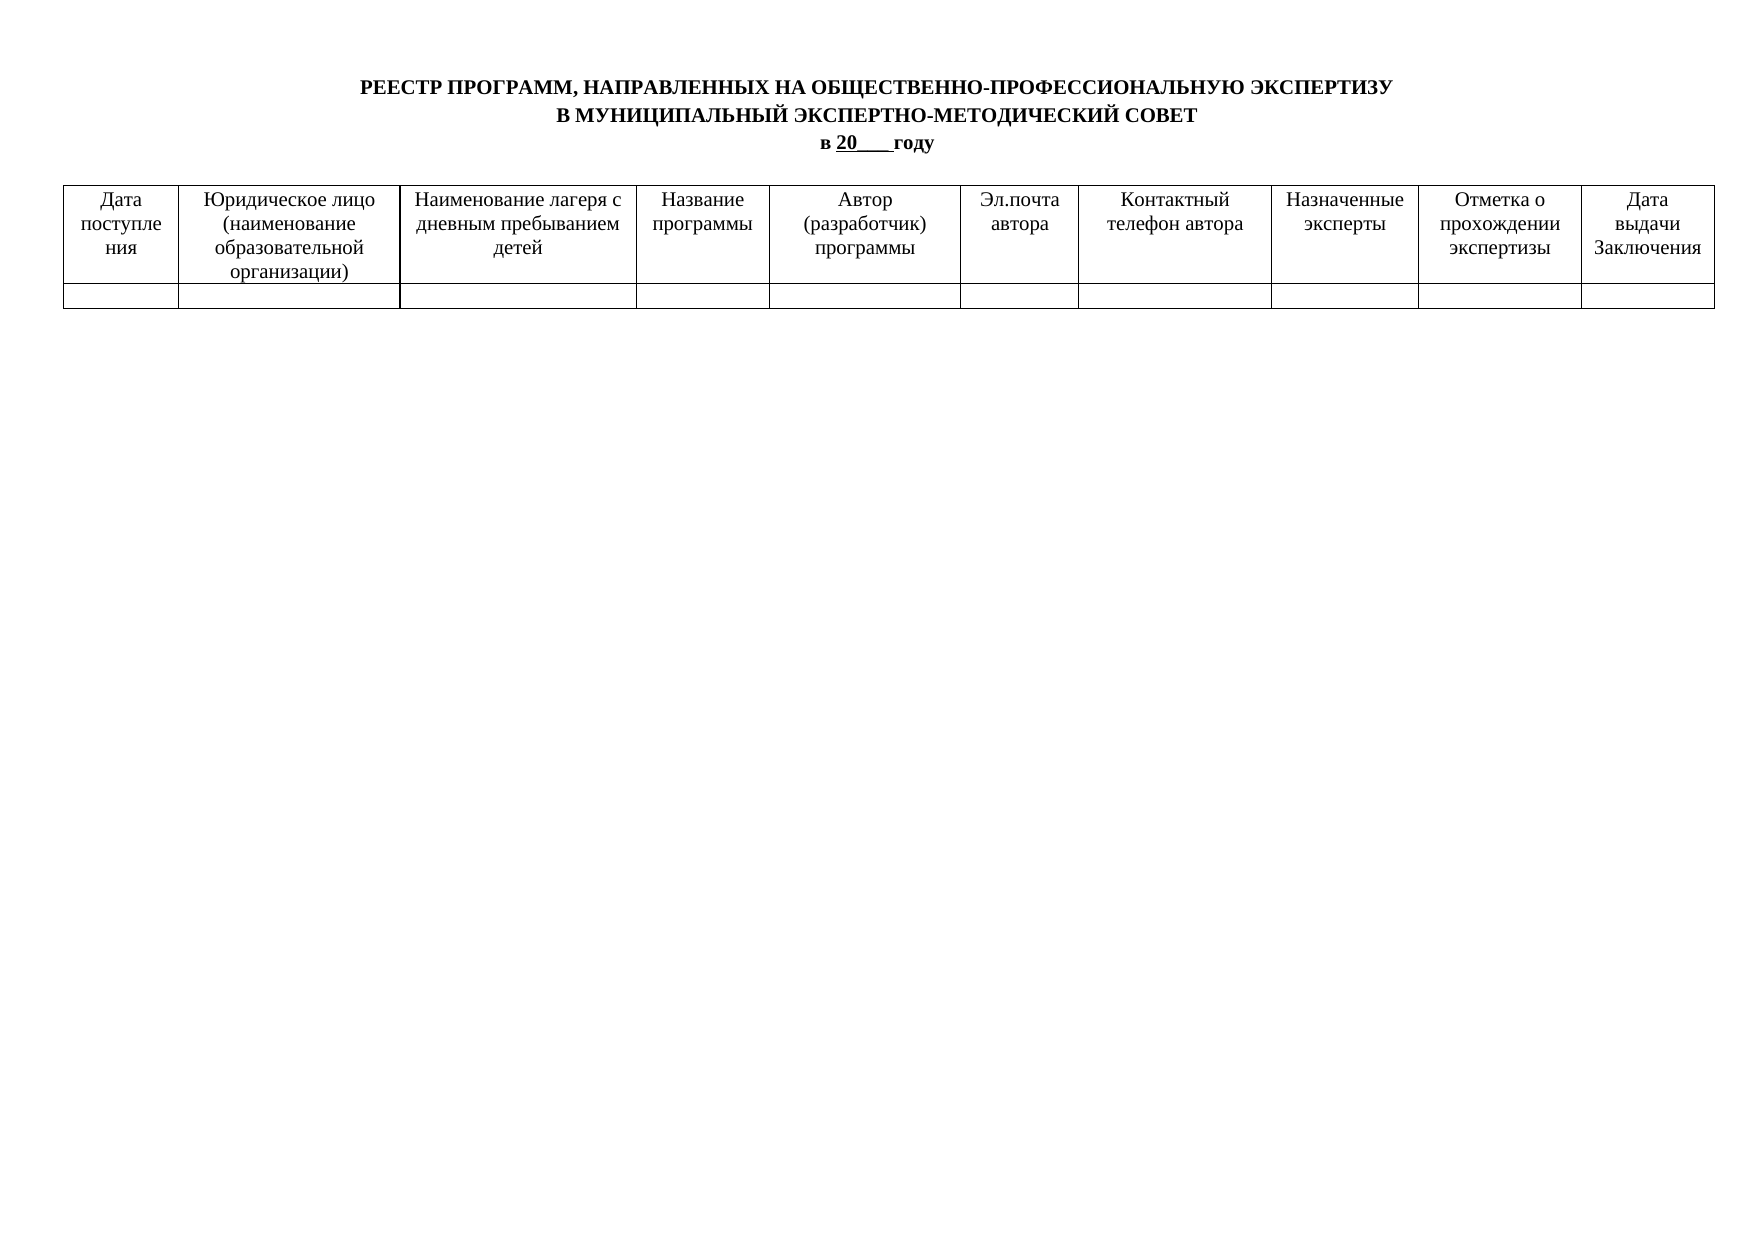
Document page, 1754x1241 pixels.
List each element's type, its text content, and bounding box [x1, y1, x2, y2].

table_cell [1079, 284, 1271, 308]
table_header Контактный телефон автора [1079, 186, 1271, 283]
table_header Юридическое лицо (наименование образовательной организации) [179, 186, 399, 283]
table_header Эл.почта автора [961, 186, 1078, 283]
table_header Отметка о прохождении экспертизы [1419, 186, 1581, 283]
table_cell [179, 284, 399, 308]
table_cell [64, 284, 178, 308]
table_cell [1272, 284, 1418, 308]
text В МУНИЦИПАЛЬНЫЙ ЭКСПЕРТНО-МЕТОДИЧЕСКИЙ СОВЕТ [75, 103, 1679, 127]
text РЕЕСТР ПРОГРАММ, НАПРАВЛЕННЫХ НА ОБЩЕСТВЕННО-ПРОФЕССИОНАЛЬНУЮ ЭКСПЕРТИЗУ [75, 75, 1679, 99]
table_cell [1419, 284, 1581, 308]
table_header Название программы [637, 186, 769, 283]
table_header Автор (разработчик) программы [770, 186, 960, 283]
table_cell [1582, 284, 1714, 308]
table_cell [961, 284, 1078, 308]
table_cell [401, 284, 636, 308]
table_header Назначенные эксперты [1272, 186, 1418, 283]
text в 20___ году [75, 130, 1679, 154]
table_header Дата выдачи Заключения [1582, 186, 1714, 283]
table_header Наименование лагеря с дневным пребыванием детей [401, 186, 636, 283]
table_header Дата поступления [64, 186, 178, 283]
table_cell [637, 284, 769, 308]
table_cell [770, 284, 960, 308]
